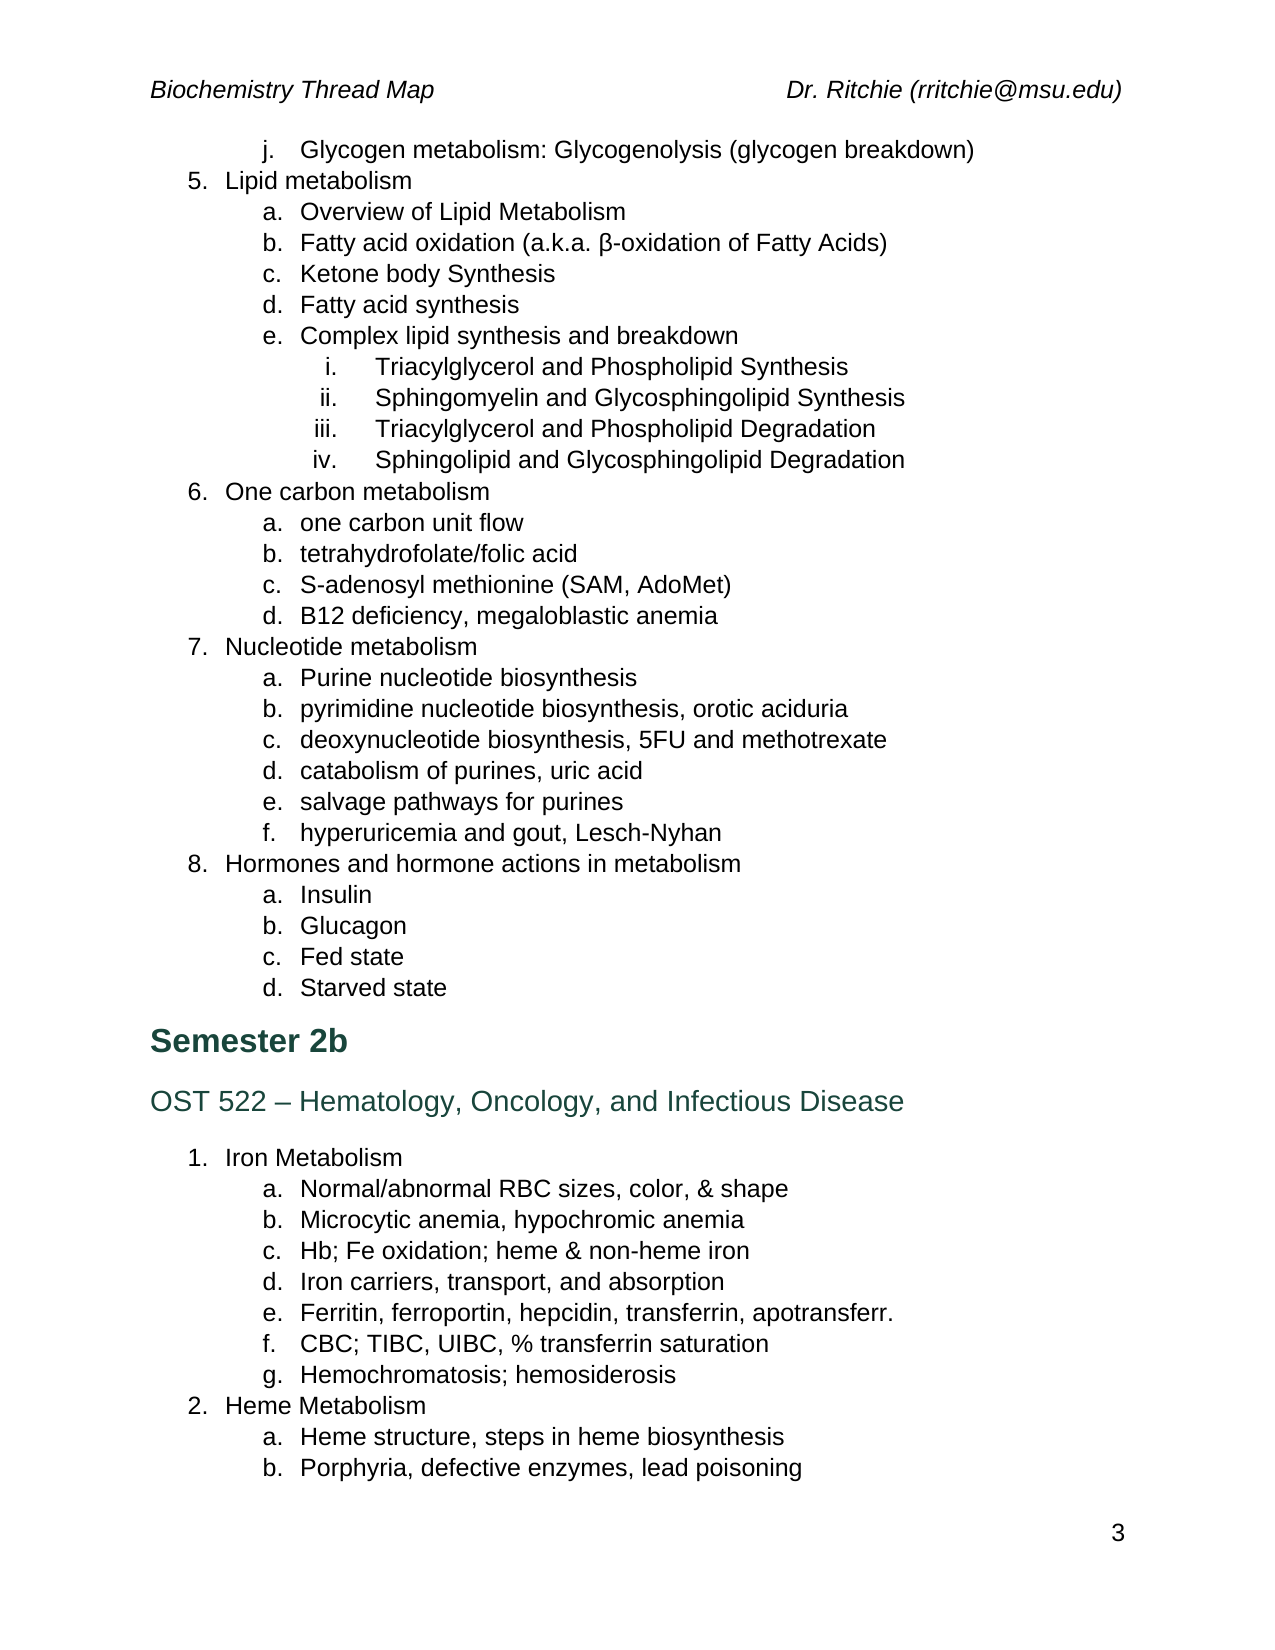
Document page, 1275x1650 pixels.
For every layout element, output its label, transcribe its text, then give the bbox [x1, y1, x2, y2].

list Sphingomyelin and Glycosphingolipid Synthesis [337, 383, 1125, 412]
list Porphyria, defective enzymes, lead poisoning [262, 1453, 1125, 1482]
list one carbon unit flow [262, 507, 1125, 536]
list Iron Metabolism [187, 1143, 1125, 1172]
list B12 deficiency, megaloblastic anemia [262, 601, 1125, 629]
list tetrahydrofolate/folic acid [262, 538, 1125, 567]
list Complex lipid synthesis and breakdown [262, 321, 1125, 350]
list salvage pathways for purines [262, 787, 1125, 816]
list Lipid metabolism [187, 166, 1125, 195]
list S-adenosyl methionine (SAM, AdoMet) [262, 569, 1125, 598]
list Normal/abnormal RBC sizes, color, & shape [262, 1174, 1125, 1203]
subtitle OST 522 – Hematology, Oncology, and Infectious Disease [150, 1084, 1125, 1118]
list deoxynucleotide biosynthesis, 5FU and methotrexate [262, 725, 1125, 753]
list Triacylglycerol and Phospholipid Degradation [337, 414, 1125, 443]
list Sphingolipid and Glycosphingolipid Degradation [337, 445, 1125, 474]
list Nucleotide metabolism [187, 632, 1125, 660]
list Heme Metabolism [187, 1391, 1125, 1420]
list One carbon metabolism [187, 476, 1125, 505]
list hyperuricemia and gout, Lesch-Nyhan [262, 818, 1125, 847]
list Glucagon [262, 911, 1125, 940]
list Ketone body Synthesis [262, 259, 1125, 288]
list Ferritin, ferroportin, hepcidin, transferrin, apotransferr. [262, 1298, 1125, 1327]
list Insulin [262, 880, 1125, 909]
list pyrimidine nucleotide biosynthesis, orotic aciduria [262, 694, 1125, 722]
list Microcytic anemia, hypochromic anemia [262, 1205, 1125, 1234]
list Iron carriers, transport, and absorption [262, 1267, 1125, 1296]
list Purine nucleotide biosynthesis [262, 663, 1125, 691]
list CBC; TIBC, UIBC, % transferrin saturation [262, 1329, 1125, 1358]
list Glycogen metabolism: Glycogenolysis (glycogen breakdown) [262, 135, 1125, 164]
list Fed state [262, 942, 1125, 971]
list Fatty acid synthesis [262, 290, 1125, 319]
list Hormones and hormone actions in metabolism [187, 849, 1125, 878]
list Hb; Fe oxidation; heme & non-heme iron [262, 1236, 1125, 1265]
list Starved state [262, 973, 1125, 1002]
list Fatty acid oxidation (a.k.a. β-oxidation of Fatty Acids) [262, 228, 1125, 257]
list Heme structure, steps in heme biosynthesis [262, 1422, 1125, 1451]
list Hemochromatosis; hemosiderosis [262, 1360, 1125, 1389]
list Triacylglycerol and Phospholipid Synthesis [337, 352, 1125, 381]
list catabolism of purines, uric acid [262, 756, 1125, 784]
list Overview of Lipid Metabolism [262, 197, 1125, 226]
subtitle Semester 2b [150, 1021, 1125, 1059]
